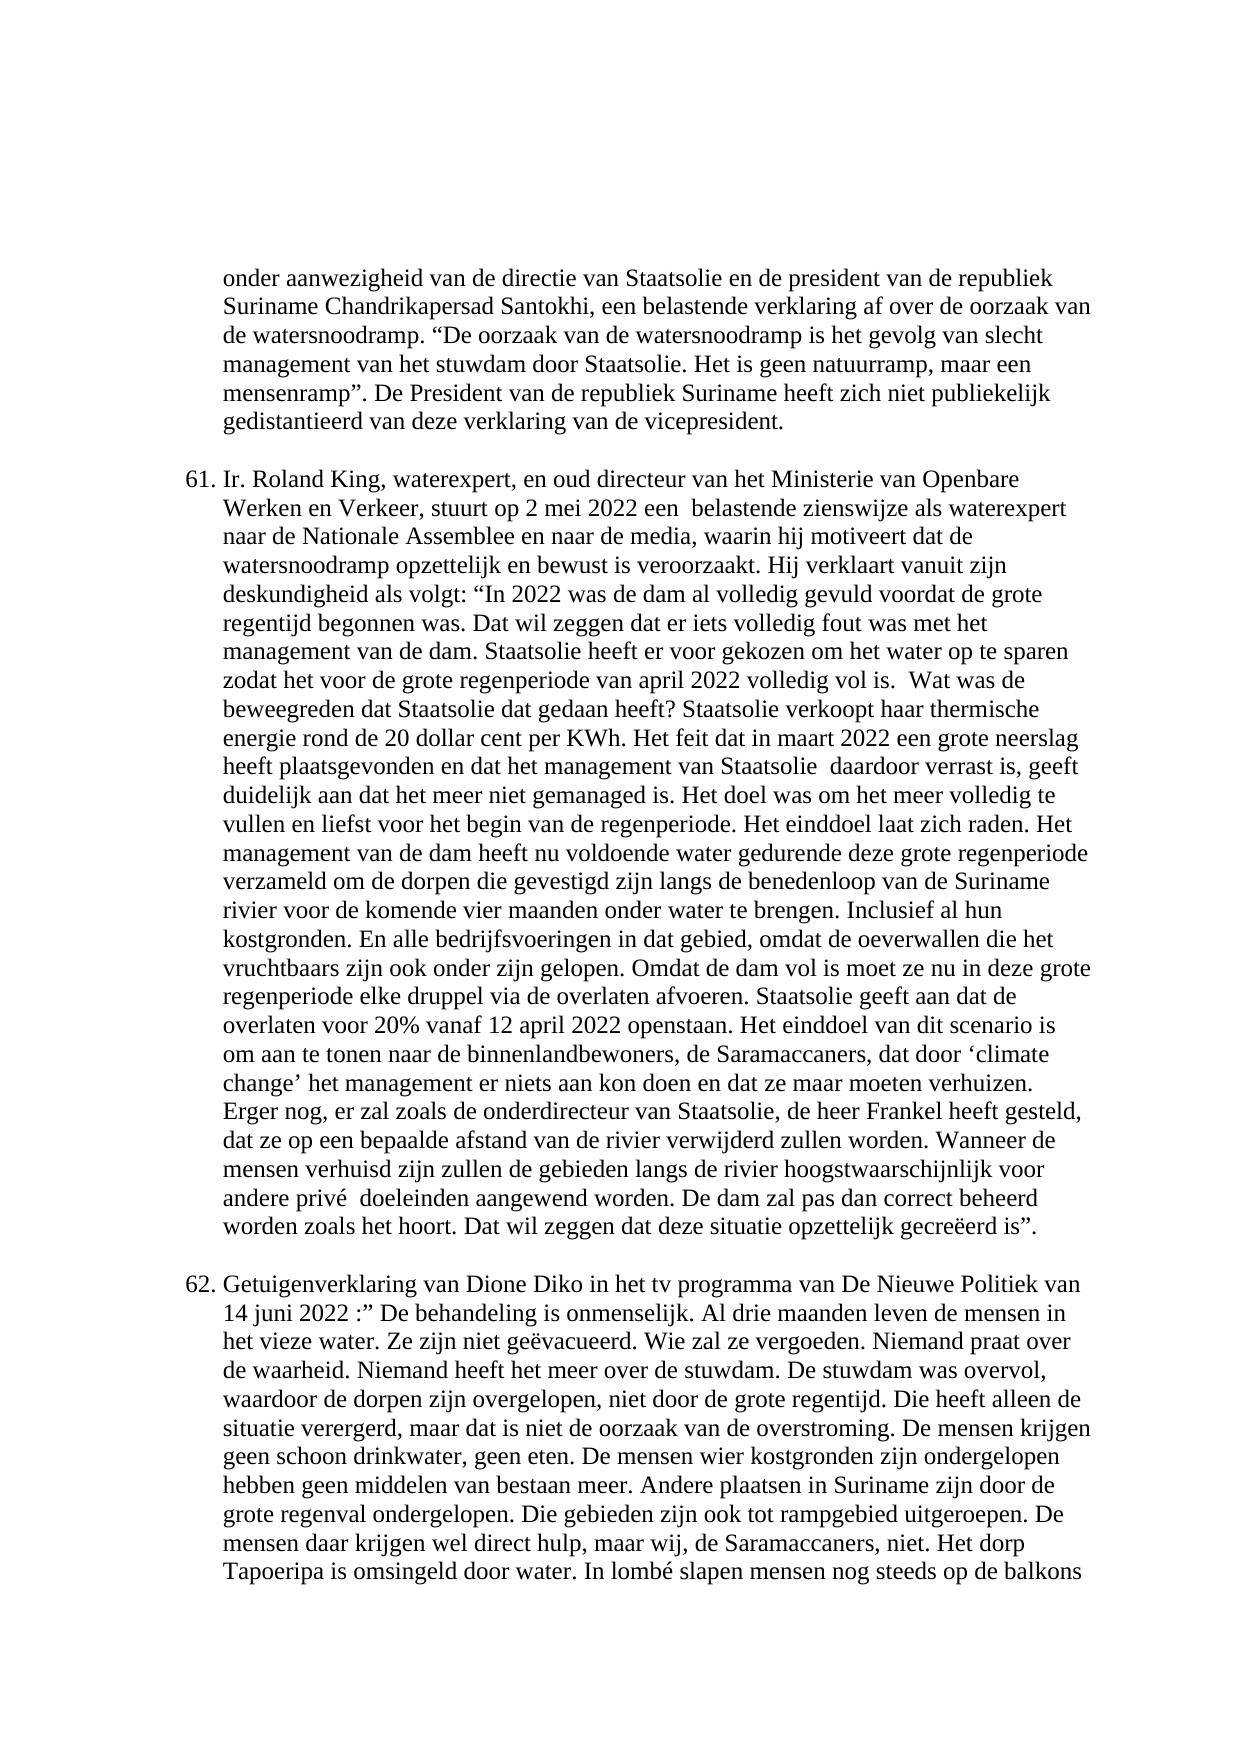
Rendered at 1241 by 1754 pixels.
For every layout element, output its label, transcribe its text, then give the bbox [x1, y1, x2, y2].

list regentijd begonnen was. Dat wil zeggen dat er iets volledig fout was met het management van de dam. Staatsolie heeft er voor gekozen om het water op te sparen [223, 608, 1093, 665]
list duidelijk aan dat het meer niet gemanaged is. Het doel was om het meer volledig te vullen en liefst voor het begin van de regenperiode. Het einddoel laat zich raden. Het management van de dam heeft nu voldoende water gedurende deze grote regenperiode verzameld om de dorpen die gevestigd zijn langs de benedenloop van de Suriname rivier voor de komende vier maanden onder water te brengen. Inclusief al hun kostgronden. En alle bedrijfsvoeringen in dat gebied, omdat de oeverwallen die het vruchtbaars zijn ook onder zijn gelopen. Omdat de dam vol is moet ze nu in deze grote regenperiode elke druppel via de overlaten afvoeren. Staatsolie geeft aan dat de overlaten voor 20% vanaf 12 april 2022 openstaan. Het einddoel van dit scenario is om aan te tonen naar de binnenlandbewoners, de Saramaccaners, dat door ‘climate change’ het management er niets aan kon doen en dat ze maar moeten verhuizen. Erger nog, er zal zoals de onderdirecteur van Staatsolie, de heer Frankel heeft gesteld, dat ze op een bepaalde afstand van de rivier verwijderd zullen worden. Wanneer de mensen verhuisd zijn zullen de gebieden langs de rivier hoogstwaarschijnlijk voor andere privé doeleinden aangewend worden. De dam zal pas dan correct beheerd worden zoals het hoort. Dat wil zeggen dat deze situatie opzettelijk gecreëerd is”. [223, 780, 1093, 1240]
list onder aanwezigheid van de directie van Staatsolie en de president van de republiek Suriname Chandrikapersad Santokhi, een belastende verklaring af over de oorzaak van de watersnoodramp. “De oorzaak van de watersnoodramp is het gevolg van slecht management van het stuwdam door Staatsolie. Het is geen natuurramp, maar een mensenramp”. De President van de republiek Suriname heeft zich niet publiekelijk gedistantieerd van deze verklaring van de vicepresident. [223, 263, 1093, 435]
list zodat het voor de grote regenperiode van april 2022 volledig vol is. Wat was de beweegreden dat Staatsolie dat gedaan heeft? Staatsolie verkoopt haar thermische energie rond de 20 dollar cent per KWh. Het feit dat in maart 2022 een grote neerslag heeft plaatsgevonden en dat het management van Staatsolie daardoor verrast is, geeft [223, 665, 1093, 780]
list Ir. Roland King, waterexpert, en oud directeur van het Ministerie van Openbare Werken en Verkeer, stuurt op 2 mei 2022 een belastende zienswijze als waterexpert naar de Nationale Assemblee en naar de media, waarin hij motiveert dat de watersnoodramp opzettelijk en bewust is veroorzaakt. Hij verklaart vanuit zijn deskundigheid als volgt: “In 2022 was de dam al volledig gevuld voordat de grote [185, 464, 1093, 608]
list Getuigenverklaring van Dione Diko in het tv programma van De Nieuwe Politiek van 14 juni 2022 :” De behandeling is onmenselijk. Al drie maanden leven de mensen in het vieze water. Ze zijn niet geëvacueerd. Wie zal ze vergoeden. Niemand praat over de waarheid. Niemand heeft het meer over de stuwdam. De stuwdam was overvol, waardoor de dorpen zijn overgelopen, niet door de grote regentijd. Die heeft alleen de situatie verergerd, maar dat is niet de oorzaak van de overstroming. De mensen krijgen geen schoon drinkwater, geen eten. De mensen wier kostgronden zijn ondergelopen hebben geen middelen van bestaan meer. Andere plaatsen in Suriname zijn door de grote regenval ondergelopen. Die gebieden zijn ook tot rampgebied uitgeroepen. De mensen daar krijgen wel direct hulp, maar wij, de Saramaccaners, niet. Het dorp Tapoeripa is omsingeld door water. In lombé slapen mensen nog steeds op de balkons [185, 1269, 1093, 1585]
